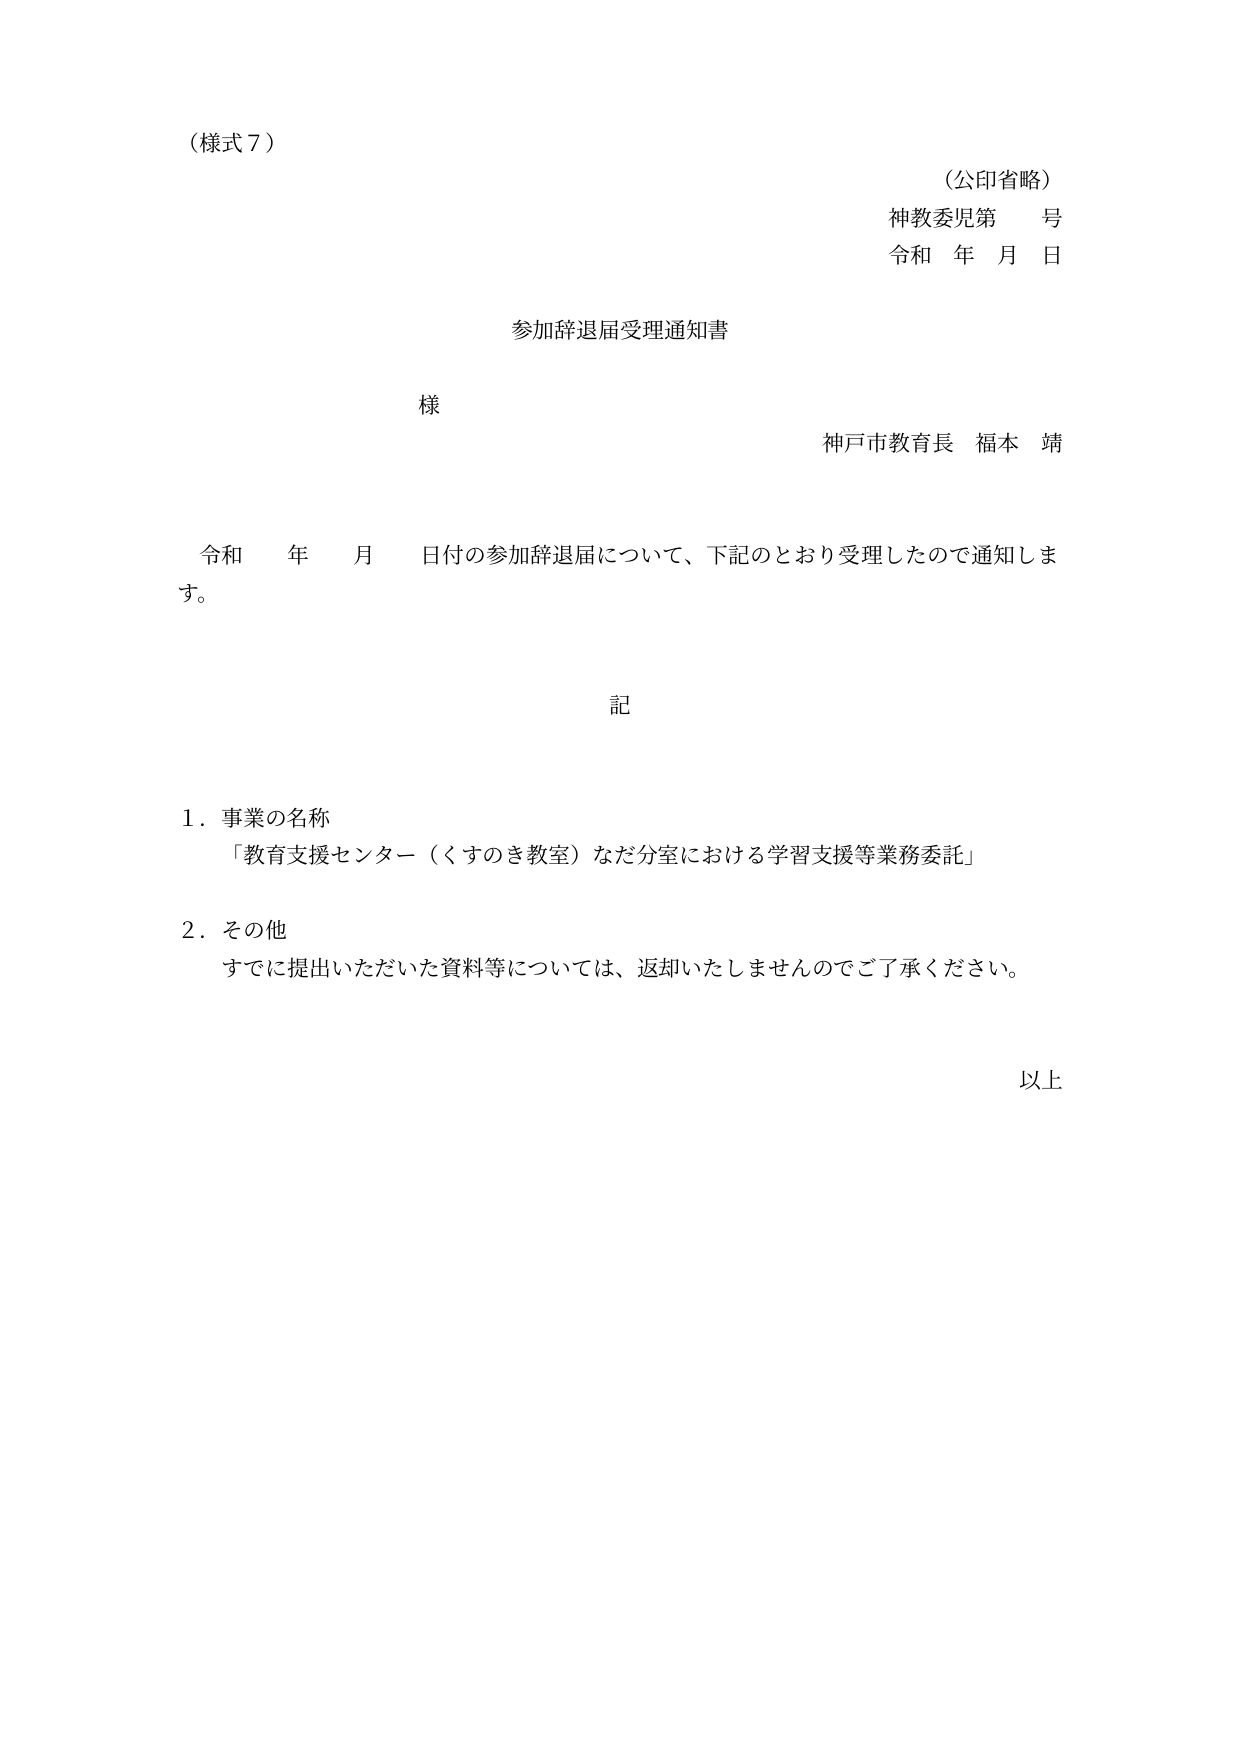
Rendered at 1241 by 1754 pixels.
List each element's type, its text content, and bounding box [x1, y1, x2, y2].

text 参加辞退届受理通知書 [177, 310, 1063, 348]
text 神戸市教育長 福本 靖 [177, 423, 1063, 460]
text 神教委児第 号 [177, 198, 1063, 235]
text 以上 [177, 1060, 1063, 1098]
text 様 [177, 385, 1063, 423]
text ２．その他 [177, 910, 1063, 948]
text １．事業の名称 [177, 798, 1063, 835]
text （公印省略） [177, 160, 1063, 198]
subtitle 記 [177, 685, 1063, 723]
text 令和 年 月 日 [177, 235, 1063, 273]
text （様式７） [177, 123, 1063, 160]
text 「教育支援センター（くすのき教室）なだ分室における学習支援等業務委託」 [199, 835, 1063, 873]
text すでに提出いただいた資料等については、返却いたしませんのでご了承ください。 [177, 948, 1063, 985]
text 令和 年 月 日付の参加辞退届について、下記のとおり受理したので通知します。 [177, 535, 1063, 610]
